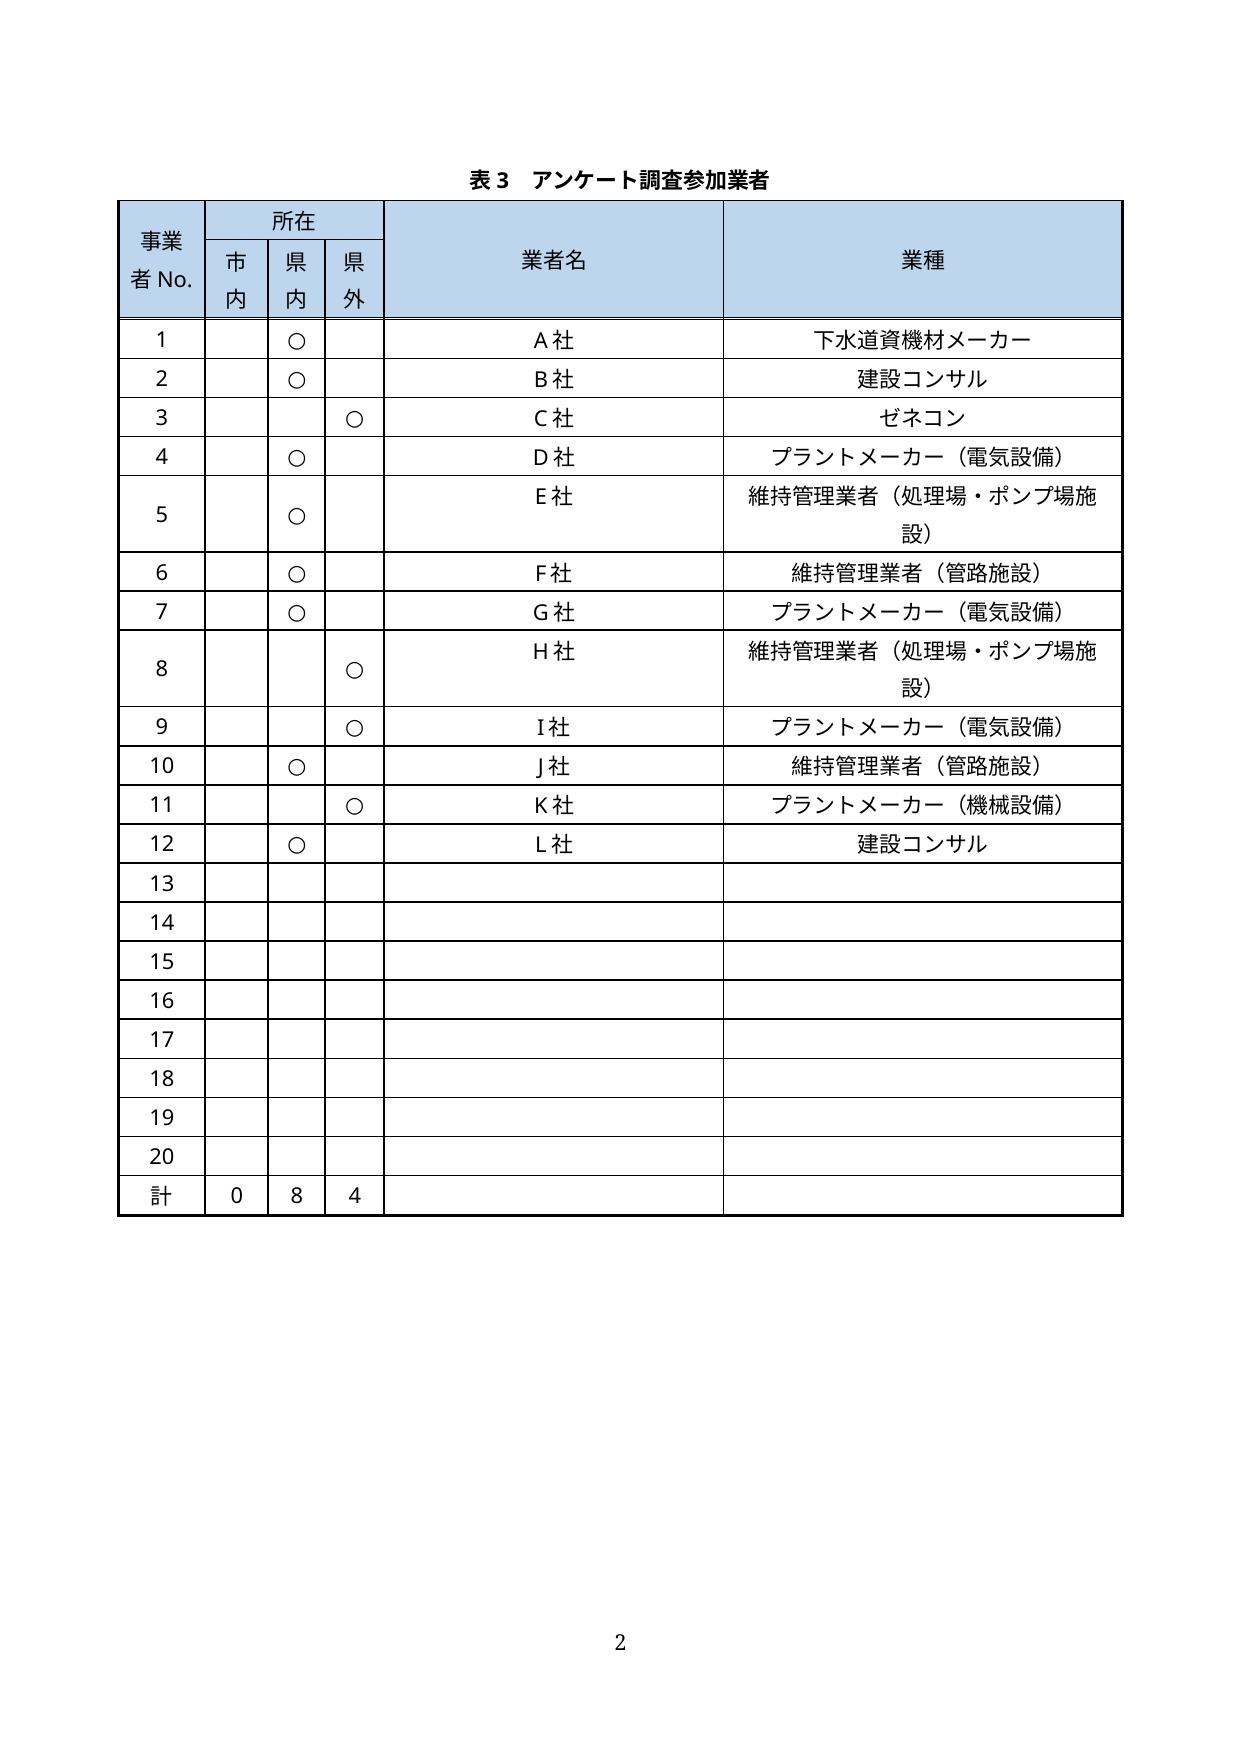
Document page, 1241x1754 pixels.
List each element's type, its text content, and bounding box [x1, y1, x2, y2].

table_cell [269, 1020, 324, 1057]
table_cell [724, 981, 1121, 1018]
table_cell H社 [385, 631, 723, 706]
table_cell ○ [326, 631, 383, 706]
table_cell G社 [385, 592, 723, 629]
table_cell 4 [326, 1176, 383, 1214]
table_cell [385, 1137, 723, 1174]
table_cell ○ [326, 398, 383, 436]
table_cell [326, 359, 383, 396]
table_cell [269, 903, 324, 940]
table_cell [326, 553, 383, 590]
table_cell [206, 398, 267, 436]
table_cell 20 [120, 1137, 204, 1174]
table_cell [269, 1059, 324, 1096]
table_cell [326, 592, 383, 629]
table_cell L社 [385, 825, 723, 862]
table_cell 2 [120, 359, 204, 396]
table_cell [269, 981, 324, 1018]
table_cell [206, 1020, 267, 1057]
table_cell [269, 1137, 324, 1174]
table_cell 業者名 [385, 201, 723, 317]
table_cell [206, 1098, 267, 1136]
table_cell [385, 1059, 723, 1096]
table_cell B社 [385, 359, 723, 396]
table_cell 業種 [724, 201, 1121, 317]
table_cell 15 [120, 942, 204, 979]
table_cell 所在 [206, 201, 383, 239]
table_cell [724, 942, 1121, 979]
table_cell 7 [120, 592, 204, 629]
table_cell プラントメーカー（電気設備） [724, 592, 1121, 629]
table_cell [206, 942, 267, 979]
table_cell [724, 864, 1121, 901]
table_cell [206, 747, 267, 784]
table_cell [385, 942, 723, 979]
table_cell 17 [120, 1020, 204, 1057]
table_cell [269, 1098, 324, 1136]
table_cell ○ [269, 747, 324, 784]
table_cell 建設コンサル [724, 825, 1121, 862]
table_cell 8 [269, 1176, 324, 1214]
table_cell 計 [120, 1176, 204, 1214]
table_cell C社 [385, 398, 723, 436]
table_cell ゼネコン [724, 398, 1121, 436]
table_cell ○ [269, 553, 324, 590]
table_cell 18 [120, 1059, 204, 1096]
table_cell [326, 864, 383, 901]
table_cell [724, 1020, 1121, 1057]
table_cell [385, 1098, 723, 1136]
table_cell ○ [269, 320, 324, 357]
table_cell [206, 707, 267, 745]
table_header 表 3 アンケート調査参加業者 [118, 160, 1122, 199]
table_cell [724, 1098, 1121, 1136]
table_cell 事業者No. [120, 201, 204, 317]
table_cell 4 [120, 437, 204, 474]
table_cell F社 [385, 553, 723, 590]
table_cell [206, 1137, 267, 1174]
table_cell 10 [120, 747, 204, 784]
table_cell ○ [269, 825, 324, 862]
table_cell [269, 631, 324, 706]
table_cell K社 [385, 786, 723, 823]
table_cell [206, 359, 267, 396]
table_cell [206, 631, 267, 706]
table_cell [326, 981, 383, 1018]
table_cell ○ [269, 476, 324, 551]
table_cell ○ [326, 707, 383, 745]
table_cell プラントメーカー（機械設備） [724, 786, 1121, 823]
table_cell [724, 1137, 1121, 1174]
table_cell 1 [120, 320, 204, 357]
table_cell [385, 1176, 723, 1214]
table_cell 県外 [326, 240, 383, 317]
table_cell プラントメーカー（電気設備） [724, 437, 1121, 474]
table_cell ○ [269, 359, 324, 396]
table_cell [206, 1059, 267, 1096]
table_cell 11 [120, 786, 204, 823]
table_cell [326, 825, 383, 862]
table_cell D社 [385, 437, 723, 474]
table_cell [206, 553, 267, 590]
table_cell E社 [385, 476, 723, 551]
table_cell 維持管理業者（処理場・ポンプ場施設） [724, 476, 1121, 551]
table_cell 維持管理業者（管路施設） [724, 553, 1121, 590]
table_cell 13 [120, 864, 204, 901]
table_cell 県内 [269, 240, 324, 317]
table_cell [269, 786, 324, 823]
table_cell [724, 1176, 1121, 1214]
table_cell [206, 981, 267, 1018]
table_cell [206, 320, 267, 357]
table_cell [326, 1020, 383, 1057]
table_cell ○ [269, 592, 324, 629]
table_cell 6 [120, 553, 204, 590]
table_cell 9 [120, 707, 204, 745]
table_cell [206, 786, 267, 823]
table_cell [206, 592, 267, 629]
table_cell 下水道資機材メーカー [724, 320, 1121, 357]
table_cell [206, 437, 267, 474]
table_cell 14 [120, 903, 204, 940]
table_cell [326, 747, 383, 784]
table_cell [326, 942, 383, 979]
table_cell [326, 320, 383, 357]
table_cell [326, 1098, 383, 1136]
table_cell 8 [120, 631, 204, 706]
table_cell 市内 [206, 240, 267, 317]
table_cell プラントメーカー（電気設備） [724, 707, 1121, 745]
table_cell J社 [385, 747, 723, 784]
table_cell [326, 903, 383, 940]
table_cell 12 [120, 825, 204, 862]
table_cell [206, 476, 267, 551]
table_cell [206, 864, 267, 901]
table_cell [326, 437, 383, 474]
table_cell 5 [120, 476, 204, 551]
table_cell I社 [385, 707, 723, 745]
table_cell 維持管理業者（管路施設） [724, 747, 1121, 784]
table_cell 維持管理業者（処理場・ポンプ場施設） [724, 631, 1121, 706]
table_cell 建設コンサル [724, 359, 1121, 396]
table_cell A社 [385, 320, 723, 357]
table_cell [269, 864, 324, 901]
table_cell [269, 707, 324, 745]
table_cell 0 [206, 1176, 267, 1214]
table_cell [326, 1059, 383, 1096]
table_cell [326, 1137, 383, 1174]
table_cell [385, 903, 723, 940]
table_cell [206, 825, 267, 862]
table_cell [385, 864, 723, 901]
table_cell [724, 1059, 1121, 1096]
table_cell [385, 1020, 723, 1057]
table_cell 3 [120, 398, 204, 436]
table_cell [385, 981, 723, 1018]
table_cell 19 [120, 1098, 204, 1136]
table_cell [269, 398, 324, 436]
table_cell ○ [326, 786, 383, 823]
table_cell [724, 903, 1121, 940]
table_cell [269, 942, 324, 979]
table_cell ○ [269, 437, 324, 474]
table_cell 16 [120, 981, 204, 1018]
table_cell [326, 476, 383, 551]
table_cell [206, 903, 267, 940]
